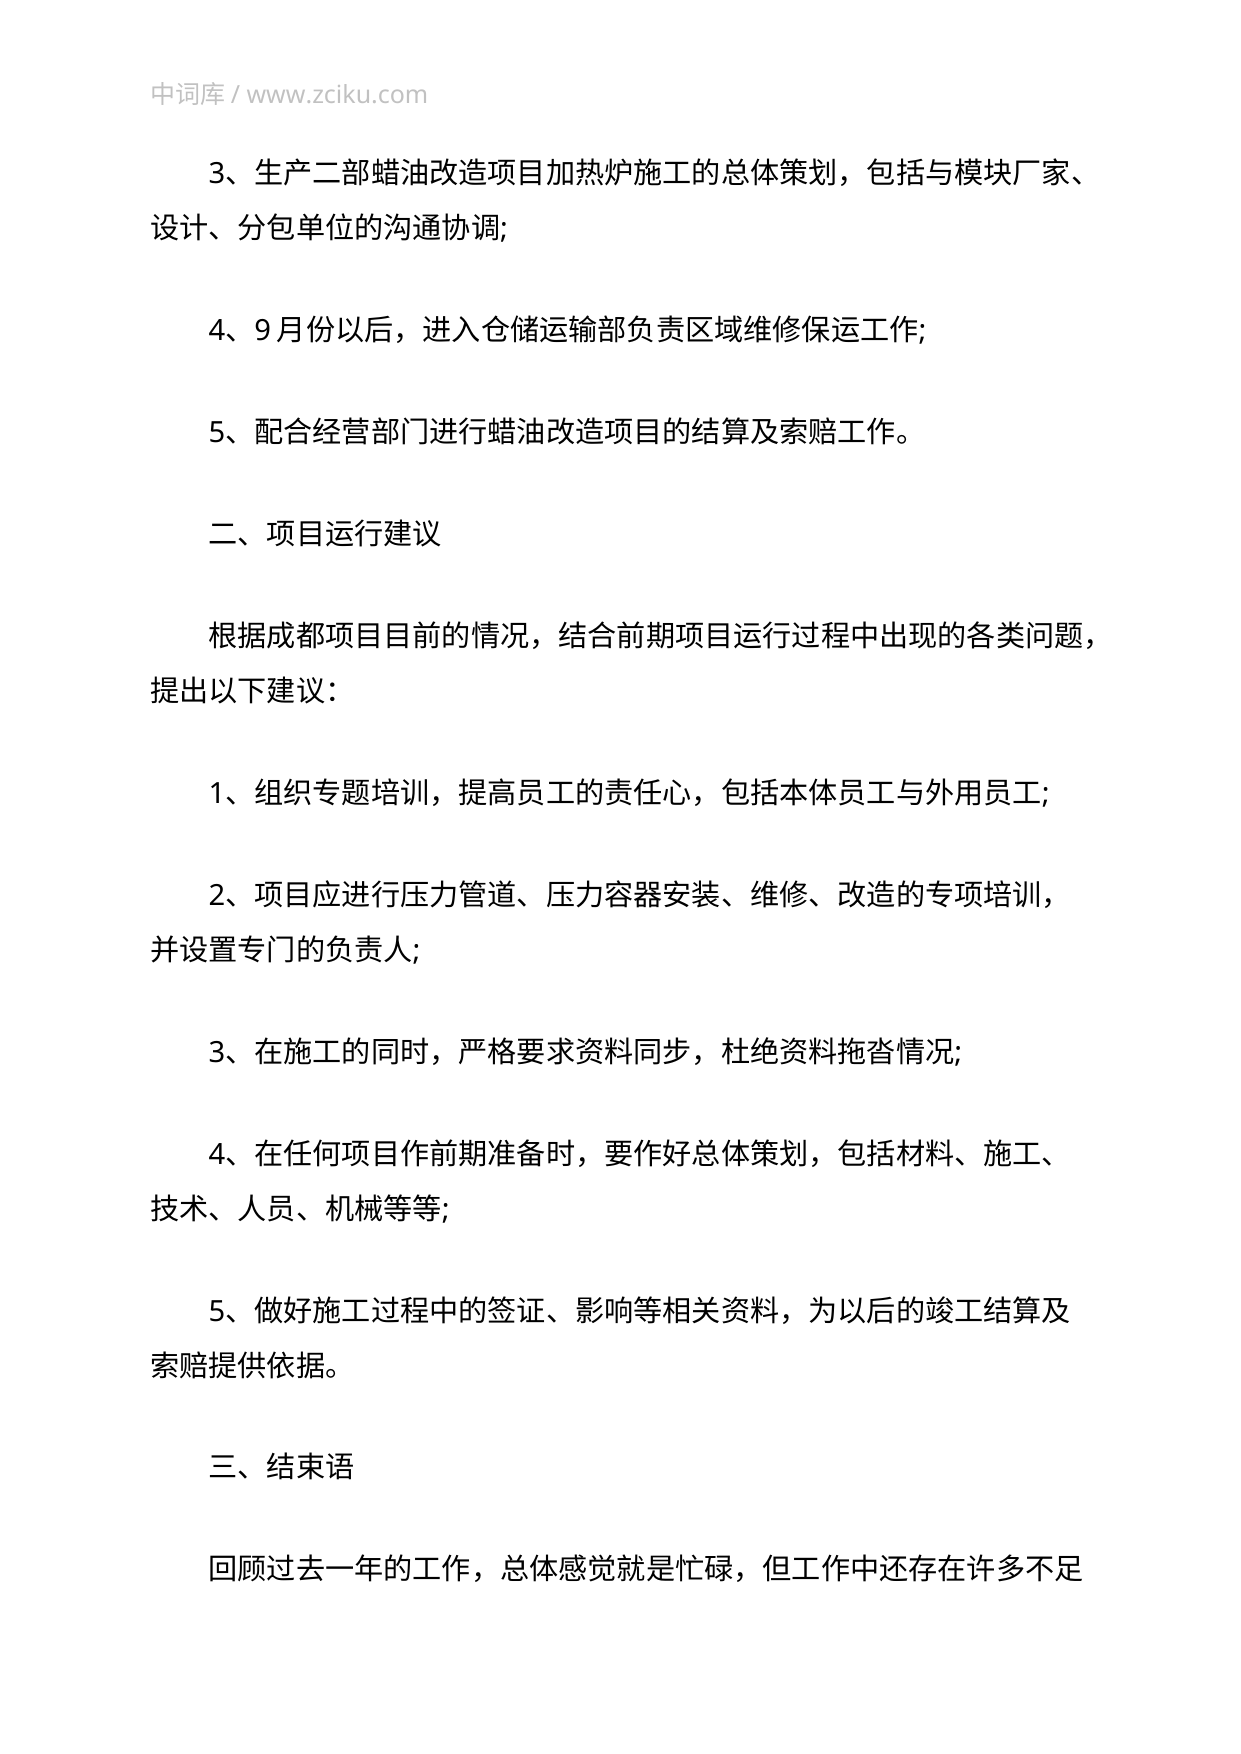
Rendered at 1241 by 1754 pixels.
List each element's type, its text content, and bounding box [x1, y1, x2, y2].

text 3、生产二部蜡油改造项目加热炉施工的总体策划，包括与模块厂家、设计、分包单位的沟通协调; [150, 150, 1090, 247]
text 3、在施工的同时，严格要求资料同步，杜绝资料拖沓情况; [150, 1028, 1090, 1071]
text 5、配合经营部门进行蜡油改造项目的结算及索赔工作。 [150, 409, 1090, 451]
text 4、9月份以后，进入仓储运输部负责区域维修保运工作; [150, 307, 1090, 349]
text 2、项目应进行压力管道、压力容器安装、维修、改造的专项培训，并设置专门的负责人; [150, 871, 1090, 969]
text 4、在任何项目作前期准备时，要作好总体策划，包括材料、施工、技术、人员、机械等等; [150, 1130, 1090, 1228]
text 三、结束语 [150, 1444, 1090, 1486]
text 5、做好施工过程中的签证、影响等相关资料，为以后的竣工结算及索赔提供依据。 [150, 1287, 1090, 1384]
text 根据成都项目目前的情况，结合前期项目运行过程中出现的各类问题，提出以下建议： [150, 613, 1090, 710]
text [150, 1546, 1090, 1588]
text 二、项目运行建议 [150, 511, 1090, 553]
text 1、组织专题培训，提高员工的责任心，包括本体员工与外用员工; [150, 769, 1090, 812]
